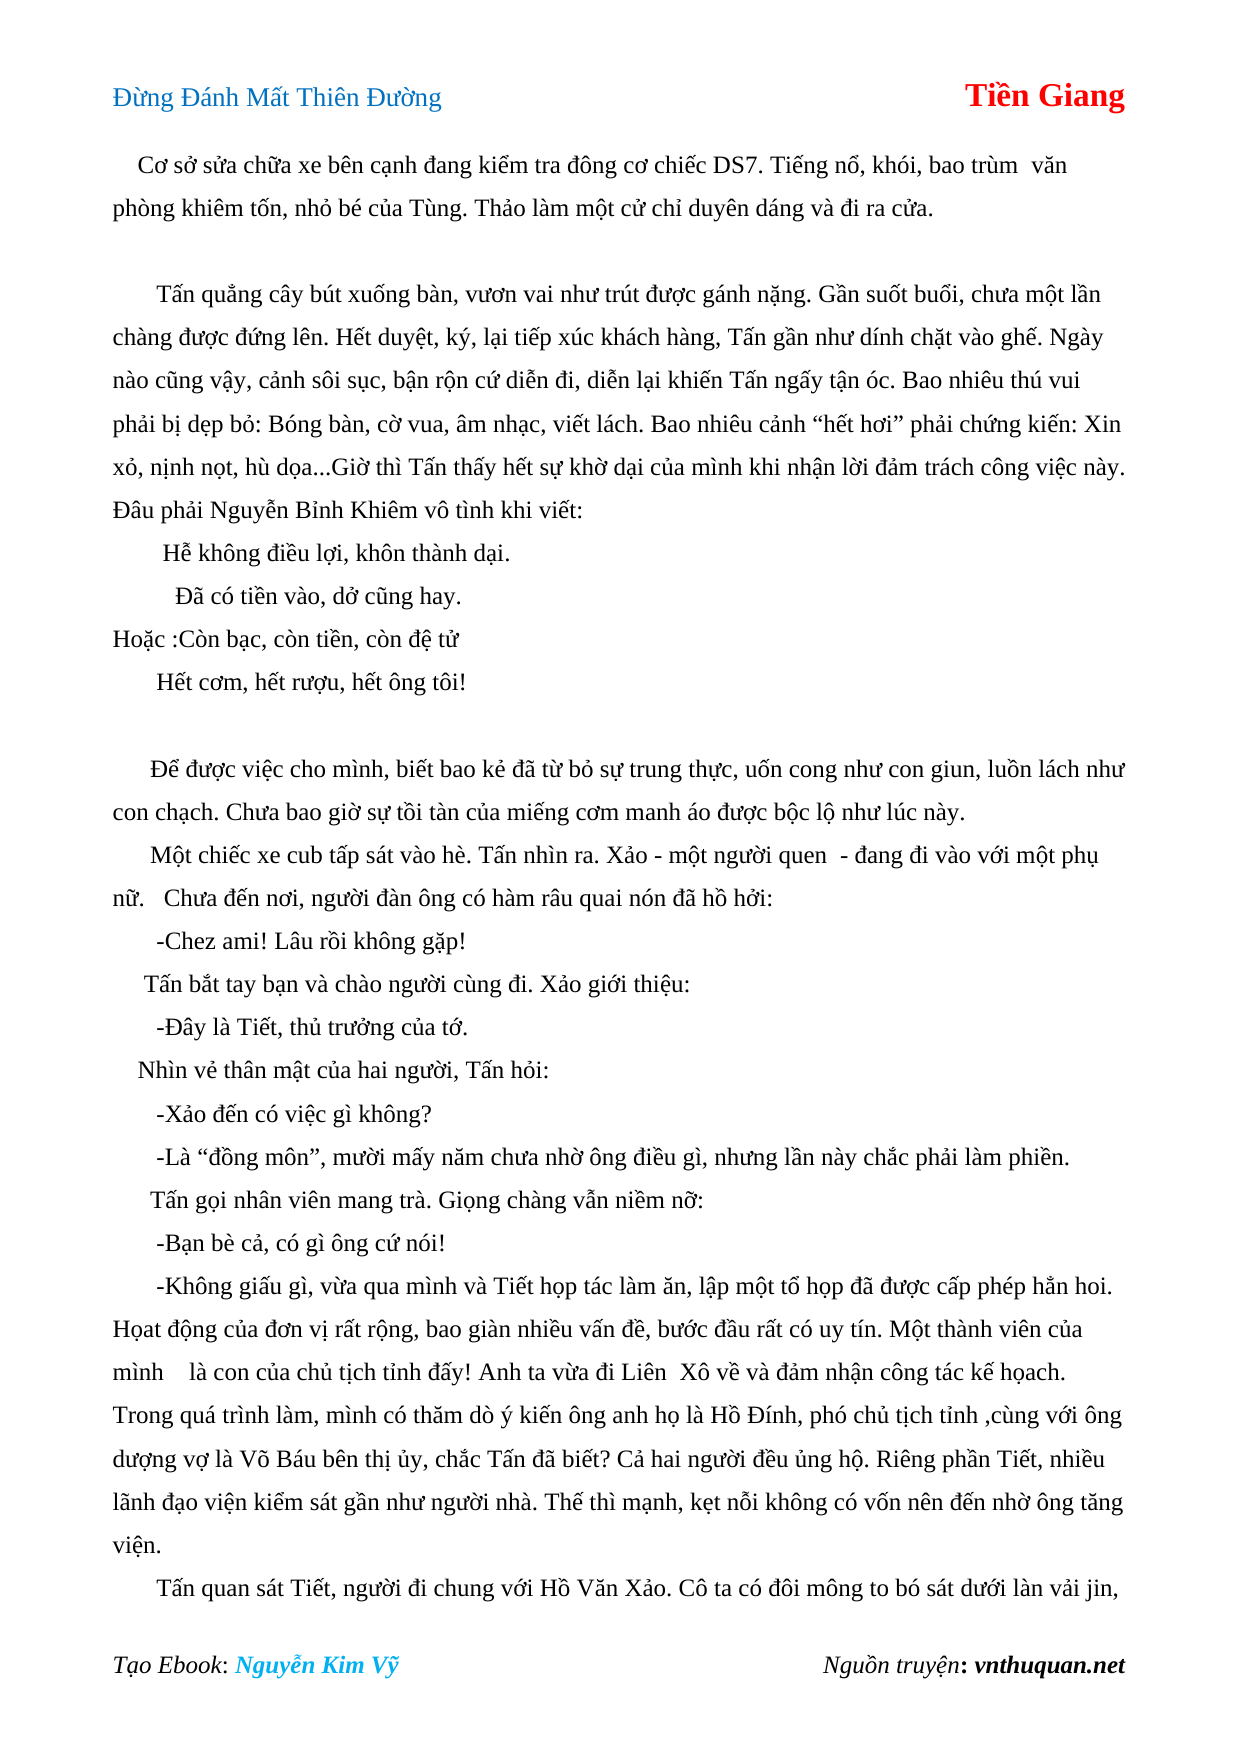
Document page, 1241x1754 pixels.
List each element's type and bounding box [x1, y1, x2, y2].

text [112, 150, 1128, 1602]
